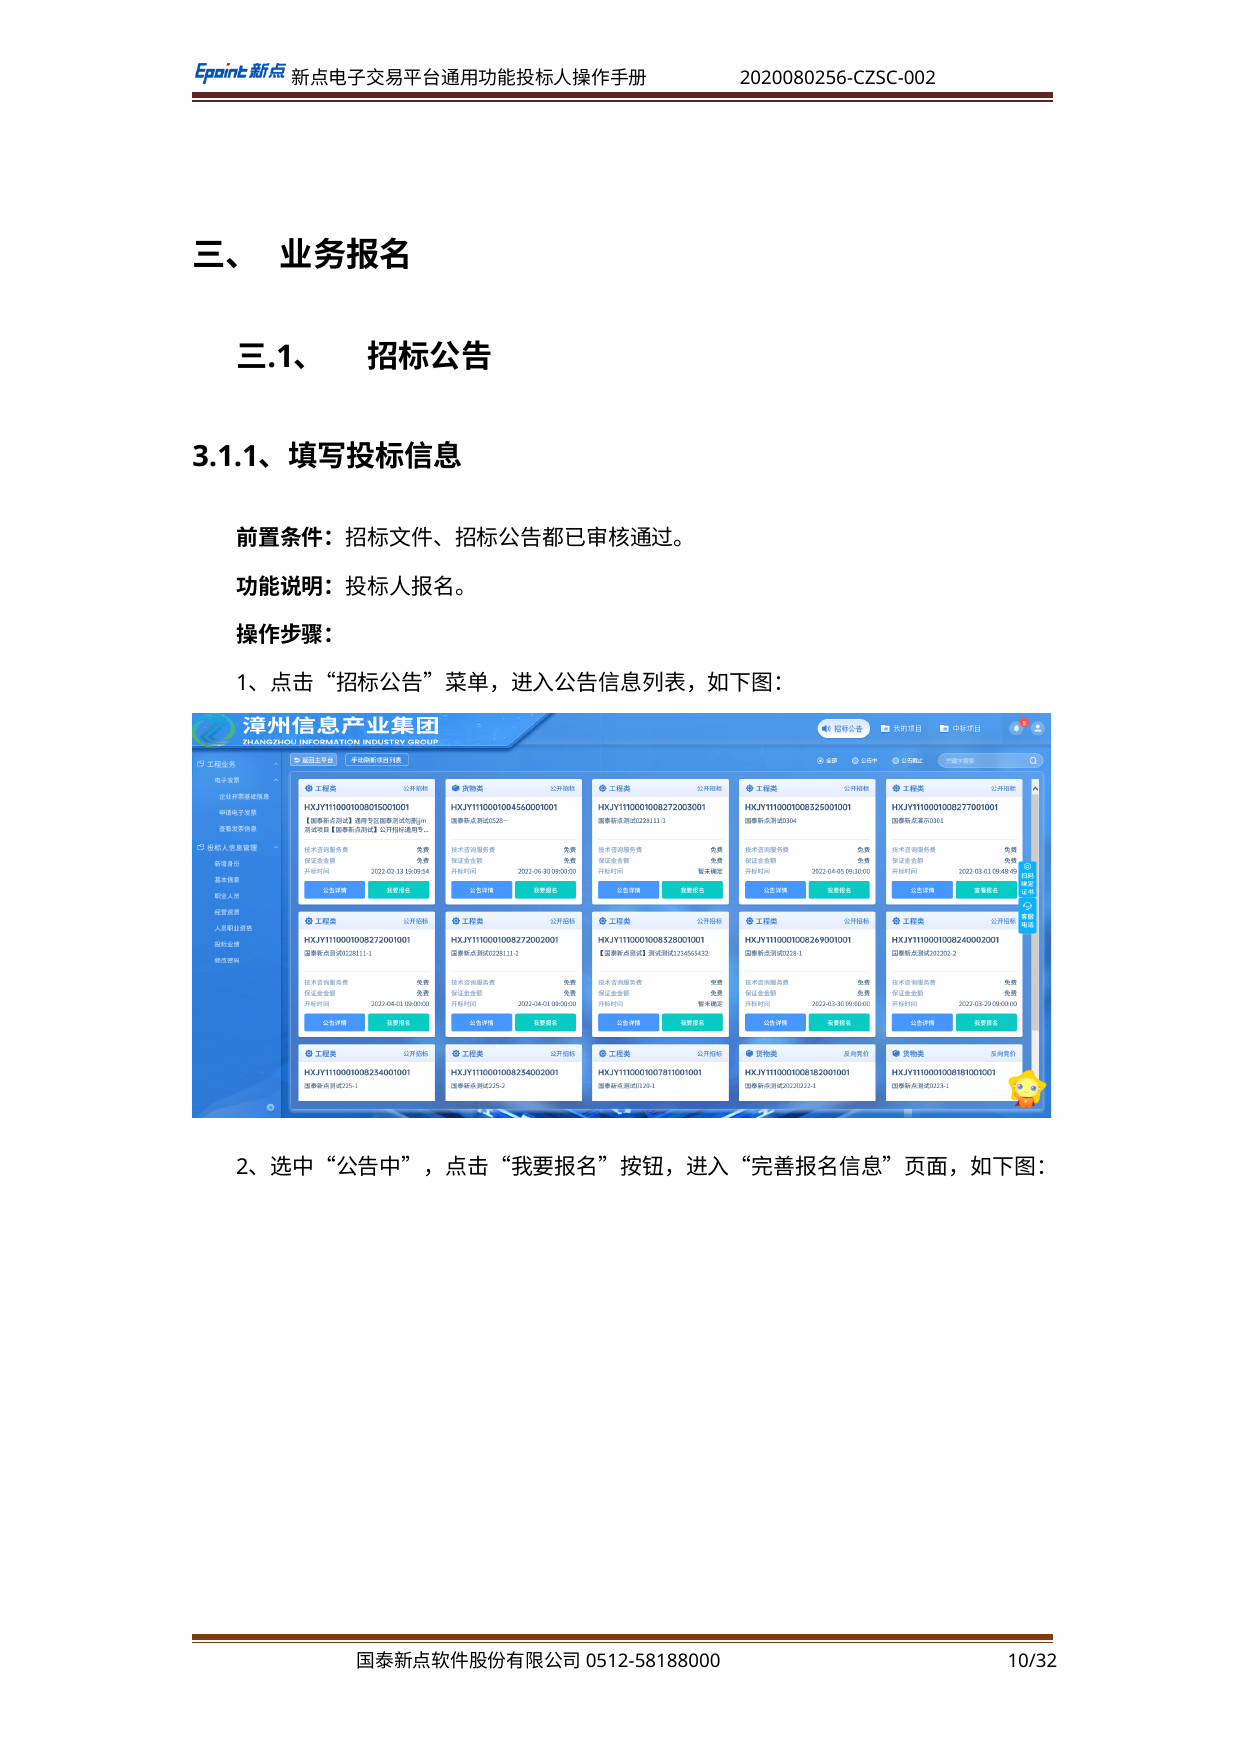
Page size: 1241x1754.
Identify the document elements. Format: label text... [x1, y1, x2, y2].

text 前置条件：招标文件、招标公告都已审核通过。 [192, 520, 1053, 552]
text 功能说明：投标人报名。 [192, 568, 1053, 601]
text 1、点击“招标公告”菜单，进入公告信息列表，如下图： [236, 665, 1053, 697]
subtitle 3.1.1、填写投标信息 [192, 421, 1053, 486]
text 2、选中“公告中”，点击“我要报名”按钮，进入“完善报名信息”页面，如下图： [192, 1148, 1053, 1181]
picture [192, 47, 291, 85]
text 操作步骤： [192, 617, 1053, 649]
subtitle 业务报名 [192, 219, 1053, 284]
picture [192, 713, 1052, 1118]
subtitle 招标公告 [192, 321, 1053, 386]
